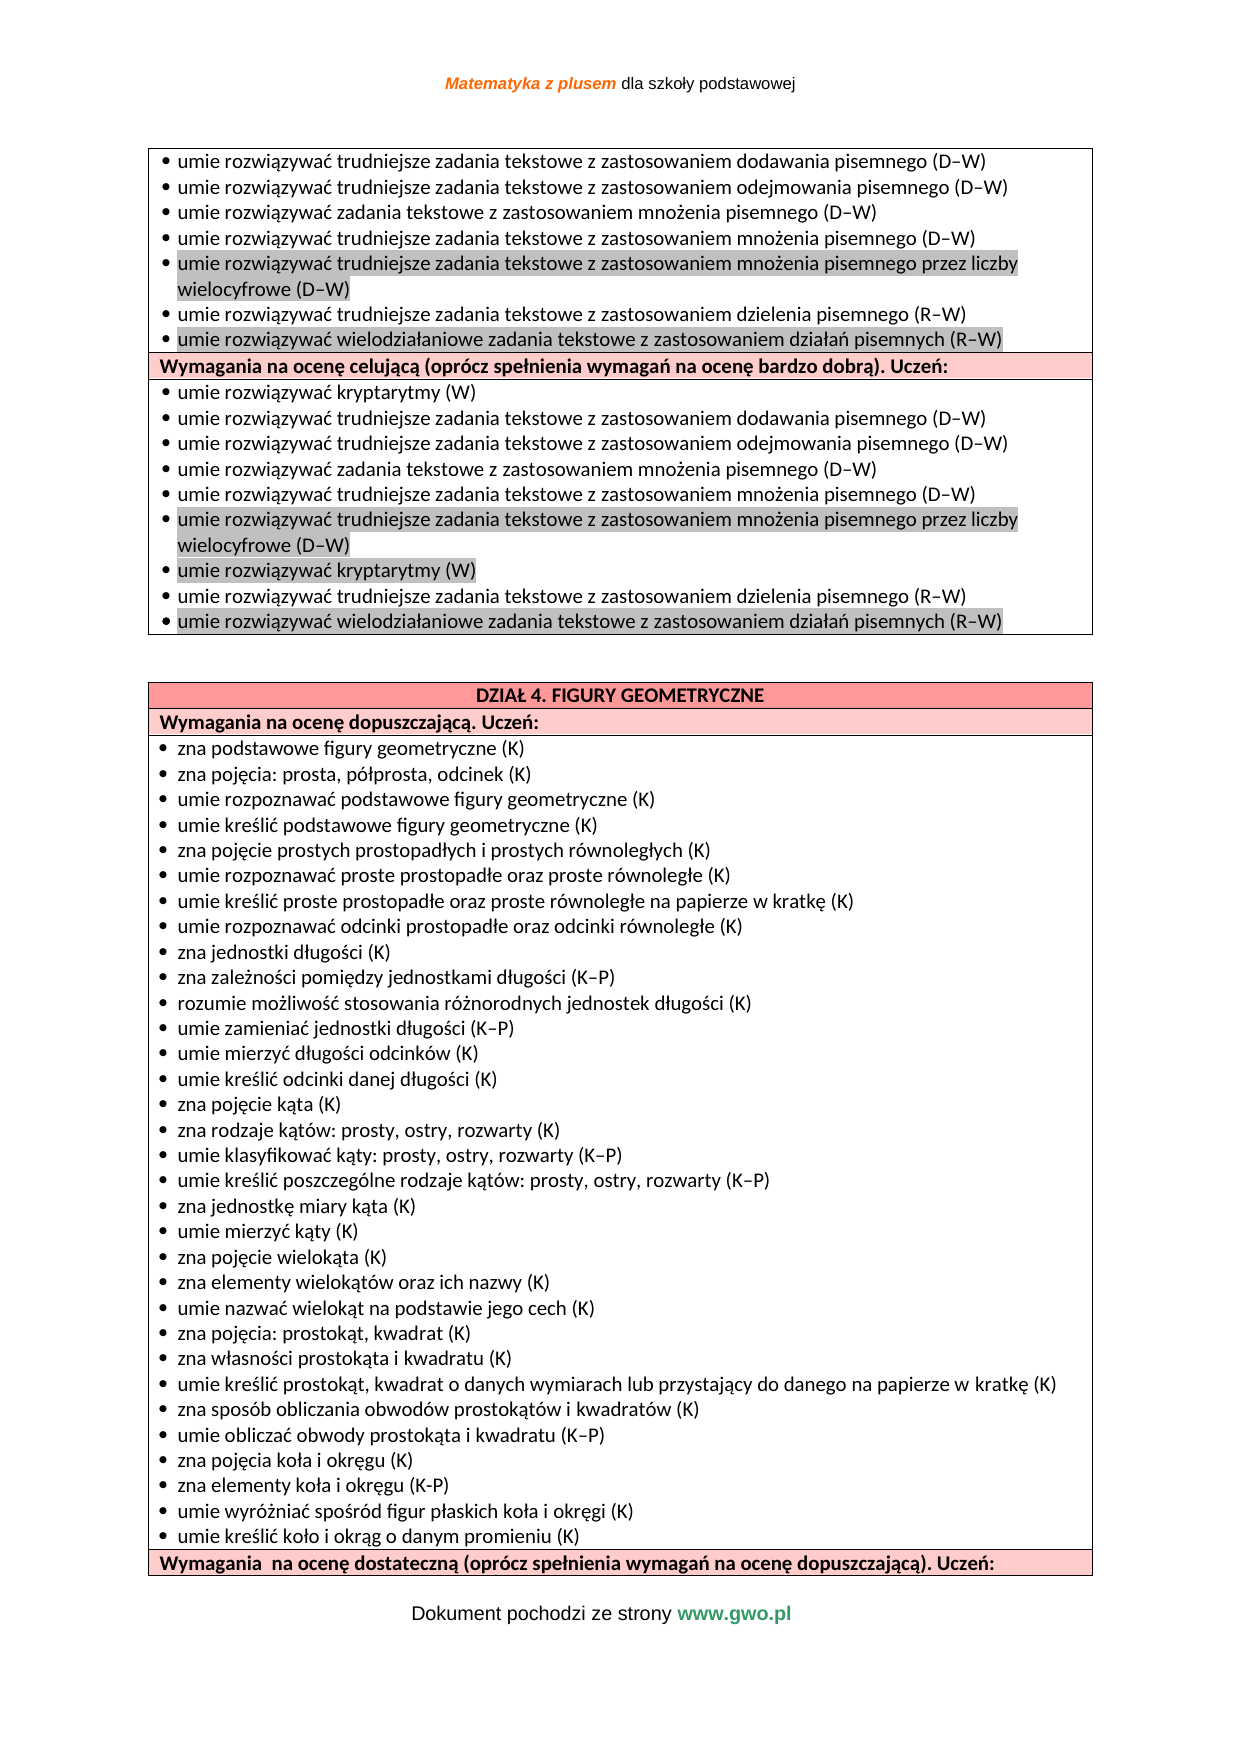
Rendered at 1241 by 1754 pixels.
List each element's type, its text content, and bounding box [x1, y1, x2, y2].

table_header DZIAŁ 4. FIGURY GEOMETRYCZNE [149, 683, 1092, 708]
table_cell zna podstawowe figury geometryczne (K) zna pojęcia: prosta, półprosta, odcinek (K) umie rozpoznawać podstawowe figury geometryczne (K) umie kreślić podstawowe figury geometryczne (K) zna pojęcie prostych prostopadłych i prostych równoległych (K) umie rozpoznawać proste prostopadłe oraz proste równoległe (K) umie kreślić proste prostopadłe oraz proste równoległe na papierze w kratkę (K) umie rozpoznawać odcinki prostopadłe oraz odcinki równoległe (K) zna jednostki długości (K) zna zależności pomiędzy jednostkami długości (K–P) rozumie możliwość stosowania różnorodnych jednostek długości (K) umie zamieniać jednostki długości (K–P) umie mierzyć długości odcinków (K) umie kreślić odcinki danej długości (K) zna pojęcie kąta (K) zna rodzaje kątów: prosty, ostry, rozwarty (K) umie klasyfikować kąty: prosty, ostry, rozwarty (K–P) umie kreślić poszczególne rodzaje kątów: prosty, ostry, rozwarty (K–P) zna jednostkę miary kąta (K) umie mierzyć kąty (K) zna pojęcie wielokąta (K) zna elementy wielokątów oraz ich nazwy (K) umie nazwać wielokąt na podstawie jego cech (K) zna pojęcia: prostokąt, kwadrat (K) zna własności prostokąta i kwadratu (K) umie kreślić prostokąt, kwadrat o danych wymiarach lub przystający do danego na papierze w kratkę (K) zna sposób obliczania obwodów prostokątów i kwadratów (K) umie obliczać obwody prostokąta i kwadratu (K–P) zna pojęcia koła i okręgu (K) zna elementy koła i okręgu (K-P) umie wyróżniać spośród figur płaskich koła i okręgi (K) umie kreślić koło i okrąg o danym promieniu (K) [149, 736, 1092, 1549]
table_cell Wymagania na ocenę dopuszczającą. Uczeń: [149, 709, 1092, 734]
table_cell umie rozwiązywać kryptarytmy (W) umie rozwiązywać trudniejsze zadania tekstowe z zastosowaniem dodawania pisemnego (D–W) umie rozwiązywać trudniejsze zadania tekstowe z zastosowaniem odejmowania pisemnego (D–W) umie rozwiązywać zadania tekstowe z zastosowaniem mnożenia pisemnego (D–W) umie rozwiązywać trudniejsze zadania tekstowe z zastosowaniem mnożenia pisemnego (D–W) umie rozwiązywać trudniejsze zadania tekstowe z zastosowaniem mnożenia pisemnego przez liczby wielocyfrowe (D–W) umie rozwiązywać kryptarytmy (W) umie rozwiązywać trudniejsze zadania tekstowe z zastosowaniem dzielenia pisemnego (R–W) umie rozwiązywać wielodziałaniowe zadania tekstowe z zastosowaniem działań pisemnych (R–W) [149, 380, 1092, 634]
table_cell Wymagania na ocenę celującą (oprócz spełnienia wymagań na ocenę bardzo dobrą). Uczeń: [149, 353, 1092, 378]
table_cell Wymagania na ocenę dostateczną (oprócz spełnienia wymagań na ocenę dopuszczającą). Uczeń: [149, 1550, 1092, 1575]
table_cell umie rozwiązywać trudniejsze zadania tekstowe z zastosowaniem dodawania pisemnego (D–W) umie rozwiązywać trudniejsze zadania tekstowe z zastosowaniem odejmowania pisemnego (D–W) umie rozwiązywać zadania tekstowe z zastosowaniem mnożenia pisemnego (D–W) umie rozwiązywać trudniejsze zadania tekstowe z zastosowaniem mnożenia pisemnego (D–W) umie rozwiązywać trudniejsze zadania tekstowe z zastosowaniem mnożenia pisemnego przez liczby wielocyfrowe (D–W) umie rozwiązywać trudniejsze zadania tekstowe z zastosowaniem dzielenia pisemnego (R–W) umie rozwiązywać wielodziałaniowe zadania tekstowe z zastosowaniem działań pisemnych (R–W) [149, 149, 1092, 352]
